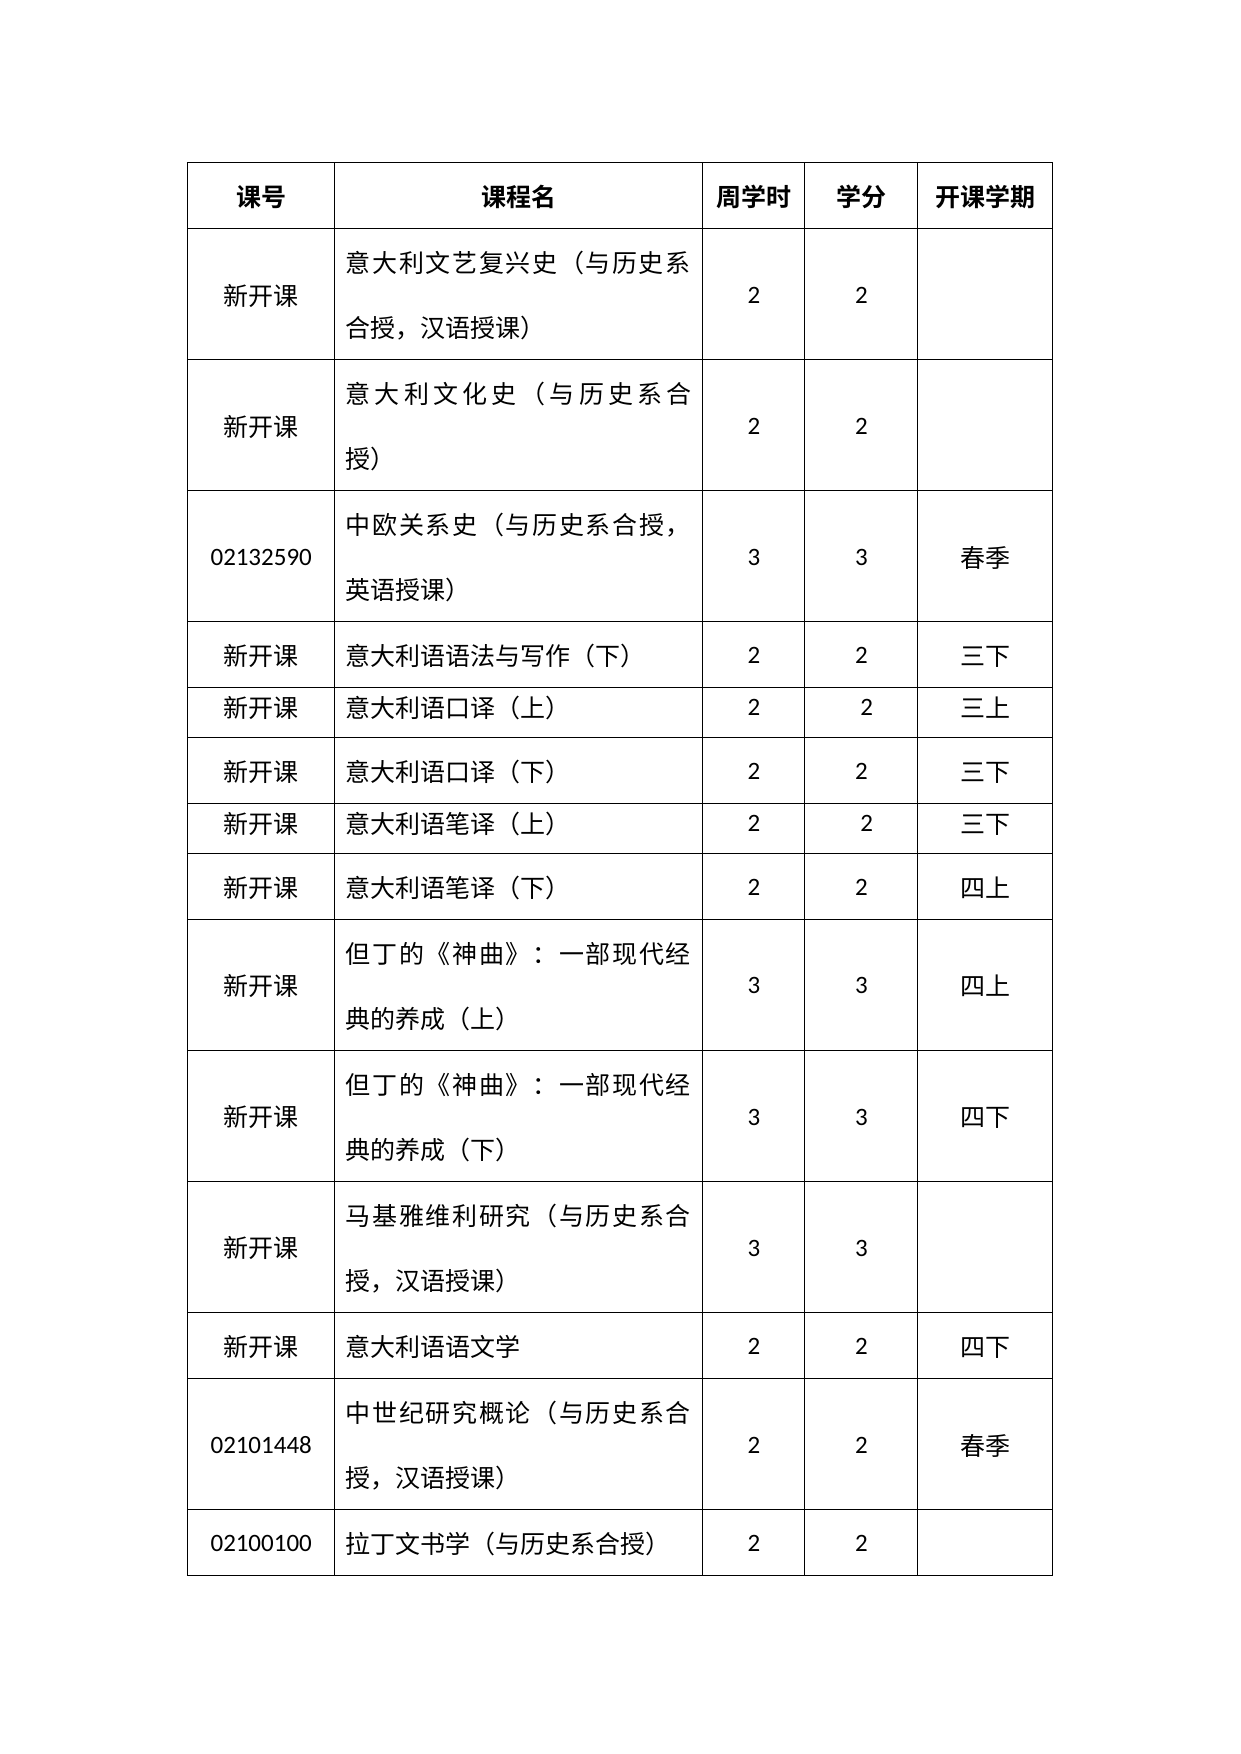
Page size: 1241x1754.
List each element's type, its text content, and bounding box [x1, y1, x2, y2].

table_cell 2 [805, 688, 917, 737]
table_cell 2 [703, 688, 804, 737]
table_cell 春季 [918, 491, 1052, 621]
table_cell 三下 [918, 804, 1052, 853]
table_cell 拉丁文书学（与历史系合授） [335, 1510, 702, 1575]
table_cell 四上 [918, 920, 1052, 1050]
table_cell 2 [703, 738, 804, 803]
table_cell 02132590 [188, 491, 334, 621]
table_cell 2 [805, 854, 917, 919]
table_cell 2 [703, 622, 804, 687]
table_header 开课学期 [918, 163, 1052, 228]
table_cell 新开课 [188, 1051, 334, 1181]
table_cell 2 [805, 360, 917, 490]
table_cell 意大利语语文学 [335, 1313, 702, 1378]
table_cell 四下 [918, 1051, 1052, 1181]
table_cell 新开课 [188, 1182, 334, 1312]
table_header 周学时 [703, 163, 804, 228]
table_header 学分 [805, 163, 917, 228]
table_cell 中世纪研究概论（与历史系合授，汉语授课） [335, 1379, 702, 1509]
table_cell 马基雅维利研究（与历史系合授，汉语授课） [335, 1182, 702, 1312]
table_cell 新开课 [188, 1313, 334, 1378]
table_cell 2 [805, 1313, 917, 1378]
table_cell 新开课 [188, 920, 334, 1050]
table_cell 四上 [918, 854, 1052, 919]
table_cell 3 [703, 491, 804, 621]
table_cell 2 [805, 804, 917, 853]
table_cell 新开课 [188, 360, 334, 490]
table_cell 新开课 [188, 854, 334, 919]
table_cell 2 [805, 622, 917, 687]
table_cell 2 [703, 1510, 804, 1575]
table_cell 2 [703, 854, 804, 919]
table_cell 中欧关系史（与历史系合授，英语授课） [335, 491, 702, 621]
table_cell 3 [703, 1051, 804, 1181]
table_cell 3 [805, 1051, 917, 1181]
table_cell [918, 360, 1052, 490]
table_cell 四下 [918, 1313, 1052, 1378]
table_cell 但丁的《神曲》：一部现代经典的养成（上） [335, 920, 702, 1050]
table_cell 2 [703, 229, 804, 359]
table_cell 2 [805, 1379, 917, 1509]
table_cell 意大利文艺复兴史（与历史系合授，汉语授课） [335, 229, 702, 359]
table_cell 02100100 [188, 1510, 334, 1575]
table_cell 3 [805, 1182, 917, 1312]
table_cell 意大利语语法与写作（下） [335, 622, 702, 687]
table_cell 2 [703, 804, 804, 853]
table_cell 2 [805, 229, 917, 359]
table_cell 2 [805, 1510, 917, 1575]
table_cell 3 [703, 920, 804, 1050]
table_cell 意大利语笔译（上） [335, 804, 702, 853]
table_cell [918, 1182, 1052, 1312]
table_cell 意大利文化史（与历史系合授） [335, 360, 702, 490]
table_cell 春季 [918, 1379, 1052, 1509]
table_cell 新开课 [188, 738, 334, 803]
table_cell 三下 [918, 738, 1052, 803]
table_cell [918, 229, 1052, 359]
table_cell 2 [703, 1313, 804, 1378]
table_cell 意大利语口译（上） [335, 688, 702, 737]
table_cell 新开课 [188, 622, 334, 687]
table_cell 新开课 [188, 688, 334, 737]
table_cell 意大利语口译（下） [335, 738, 702, 803]
table_cell 但丁的《神曲》：一部现代经典的养成（下） [335, 1051, 702, 1181]
table_header 课号 [188, 163, 334, 228]
table_cell 新开课 [188, 229, 334, 359]
table_cell 三下 [918, 622, 1052, 687]
table_cell 3 [805, 920, 917, 1050]
table_cell [918, 1510, 1052, 1575]
table_cell 3 [703, 1182, 804, 1312]
table_header 课程名 [335, 163, 702, 228]
table_cell 意大利语笔译（下） [335, 854, 702, 919]
table_cell 3 [805, 491, 917, 621]
table_cell 2 [703, 360, 804, 490]
table_cell 02101448 [188, 1379, 334, 1509]
table_cell 三上 [918, 688, 1052, 737]
table_cell 新开课 [188, 804, 334, 853]
table_cell 2 [703, 1379, 804, 1509]
table_cell 2 [805, 738, 917, 803]
